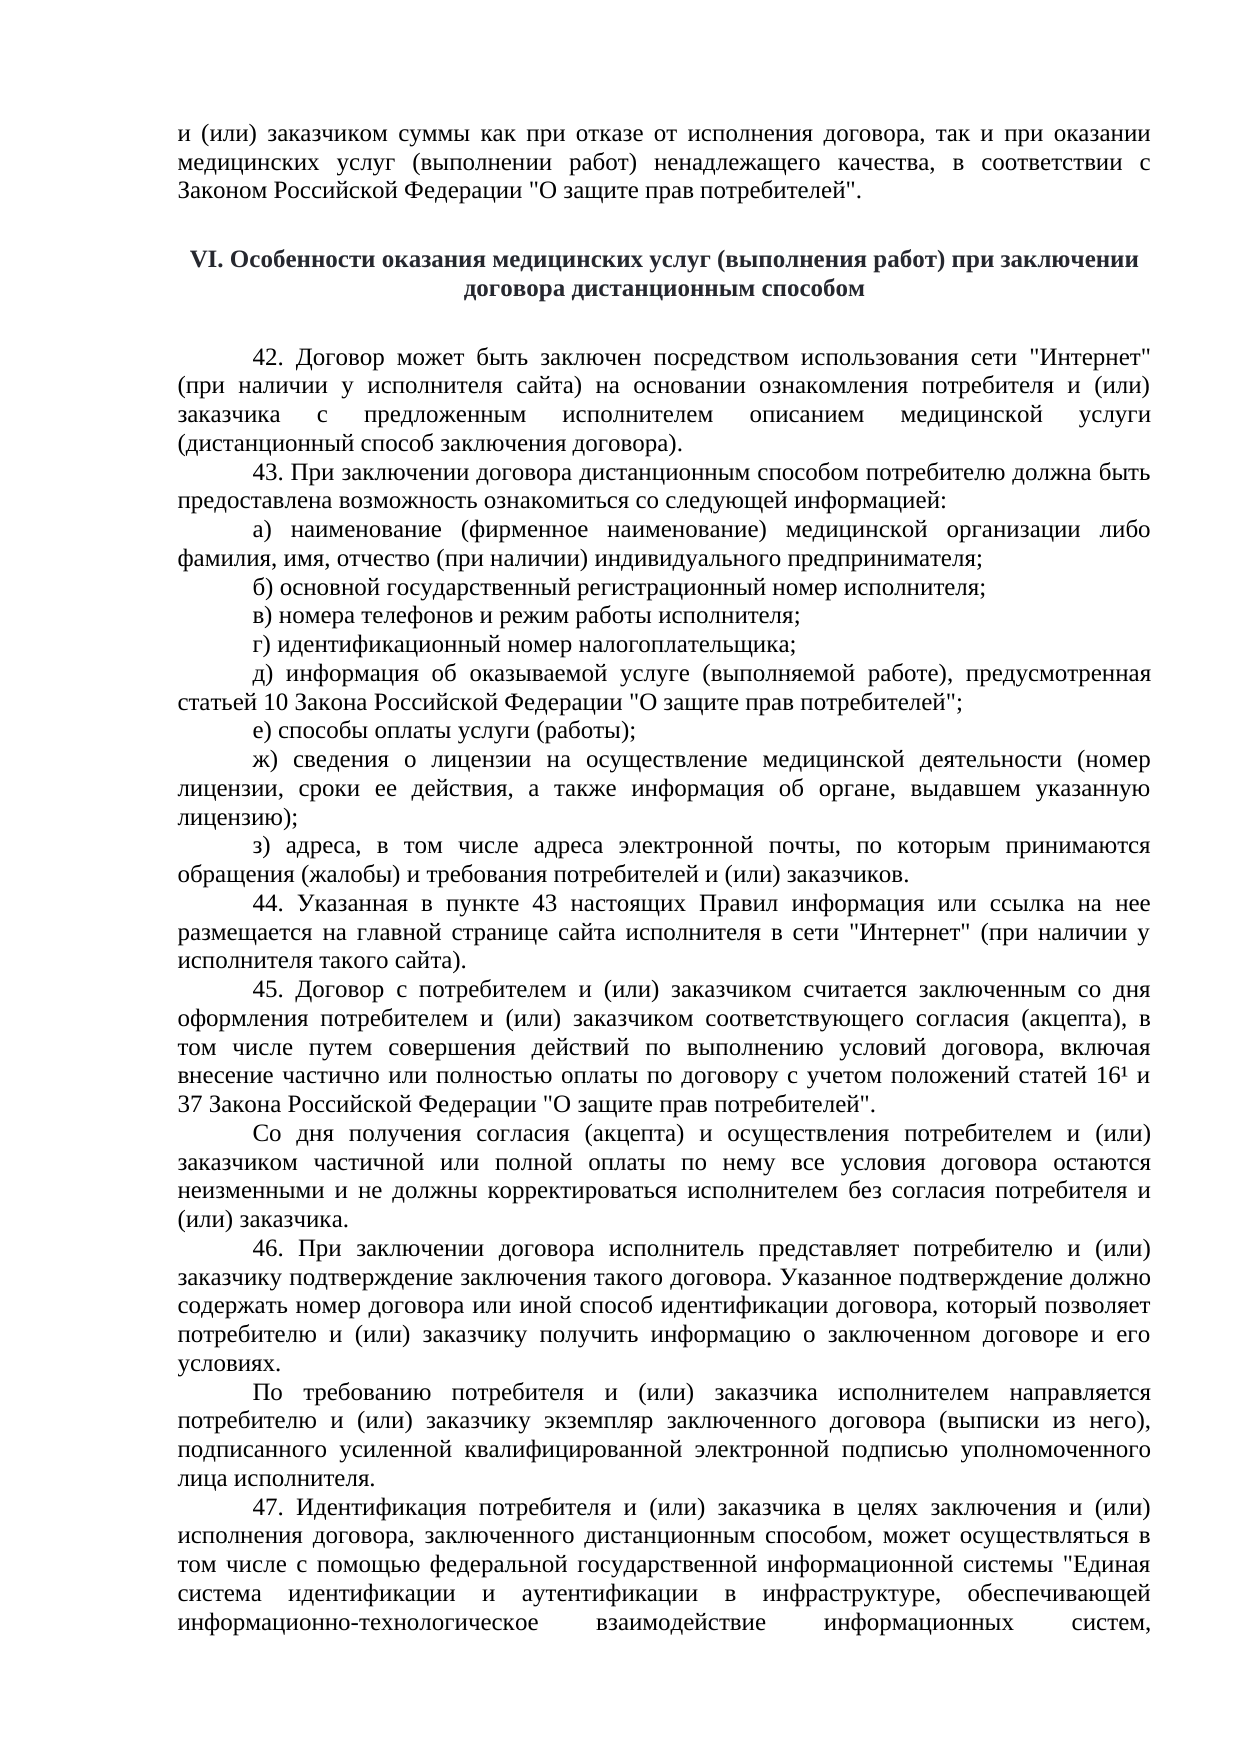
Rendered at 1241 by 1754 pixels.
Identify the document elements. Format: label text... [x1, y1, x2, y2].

text в) номера телефонов и режим работы исполнителя; [177, 601, 1152, 629]
text По требованию потребителя и (или) заказчика исполнителем направляется потребителю и (или) заказчику экземпляр заключенного договора (выписки из него), подписанного усиленной квалифицированной электронной подписью уполномоченного лица исполнителя. [177, 1377, 1152, 1492]
text е) способы оплаты услуги (работы); [177, 716, 1152, 744]
text д) информация об оказываемой услуге (выполняемой работе), предусмотренная статьей 10 Закона Российской Федерации "О защите прав потребителей"; [177, 658, 1152, 716]
text 43. При заключении договора дистанционным способом потребителю должна быть предоставлена возможность ознакомиться со следующей информацией: [177, 457, 1152, 514]
text 42. Договор может быть заключен посредством использования сети "Интернет" (при наличии у исполнителя сайта) на основании ознакомления потребителя и (или) заказчика с предложенным исполнителем описанием медицинской услуги (дистанционный способ заключения договора). [177, 342, 1152, 457]
text г) идентификационный номер налогоплательщика; [177, 629, 1152, 658]
text а) наименование (фирменное наименование) медицинской организации либо фамилия, имя, отчество (при наличии) индивидуального предпринимателя; [177, 514, 1152, 572]
text б) основной государственный регистрационный номер исполнителя; [177, 572, 1152, 601]
text Со дня получения согласия (акцепта) и осуществления потребителем и (или) заказчиком частичной или полной оплаты по нему все условия договора остаются неизменными и не должны корректироваться исполнителем без согласия потребителя и (или) заказчика. [177, 1118, 1152, 1233]
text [177, 118, 1152, 204]
text з) адреса, в том числе адреса электронной почты, по которым принимаются обращения (жалобы) и требования потребителей и (или) заказчиков. [177, 831, 1152, 888]
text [177, 1492, 1152, 1636]
subtitle VI. Особенности оказания медицинских услуг (выполнения работ) при заключении договора дистанционным способом [177, 244, 1152, 302]
text ж) сведения о лицензии на осуществление медицинской деятельности (номер лицензии, сроки ее действия, а также информация об органе, выдавшем указанную лицензию); [177, 744, 1152, 831]
text 45. Договор с потребителем и (или) заказчиком считается заключенным со дня оформления потребителем и (или) заказчиком соответствующего согласия (акцепта), в том числе путем совершения действий по выполнению условий договора, включая внесение частично или полностью оплаты по договору с учетом положений статей 16¹ и 37 Закона Российской Федерации "О защите прав потребителей". [177, 974, 1152, 1118]
text 46. При заключении договора исполнитель представляет потребителю и (или) заказчику подтверждение заключения такого договора. Указанное подтверждение должно содержать номер договора или иной способ идентификации договора, который позволяет потребителю и (или) заказчику получить информацию о заключенном договоре и его условиях. [177, 1233, 1152, 1377]
text 44. Указанная в пункте 43 настоящих Правил информация или ссылка на нее размещается на главной странице сайта исполнителя в сети "Интернет" (при наличии у исполнителя такого сайта). [177, 888, 1152, 974]
